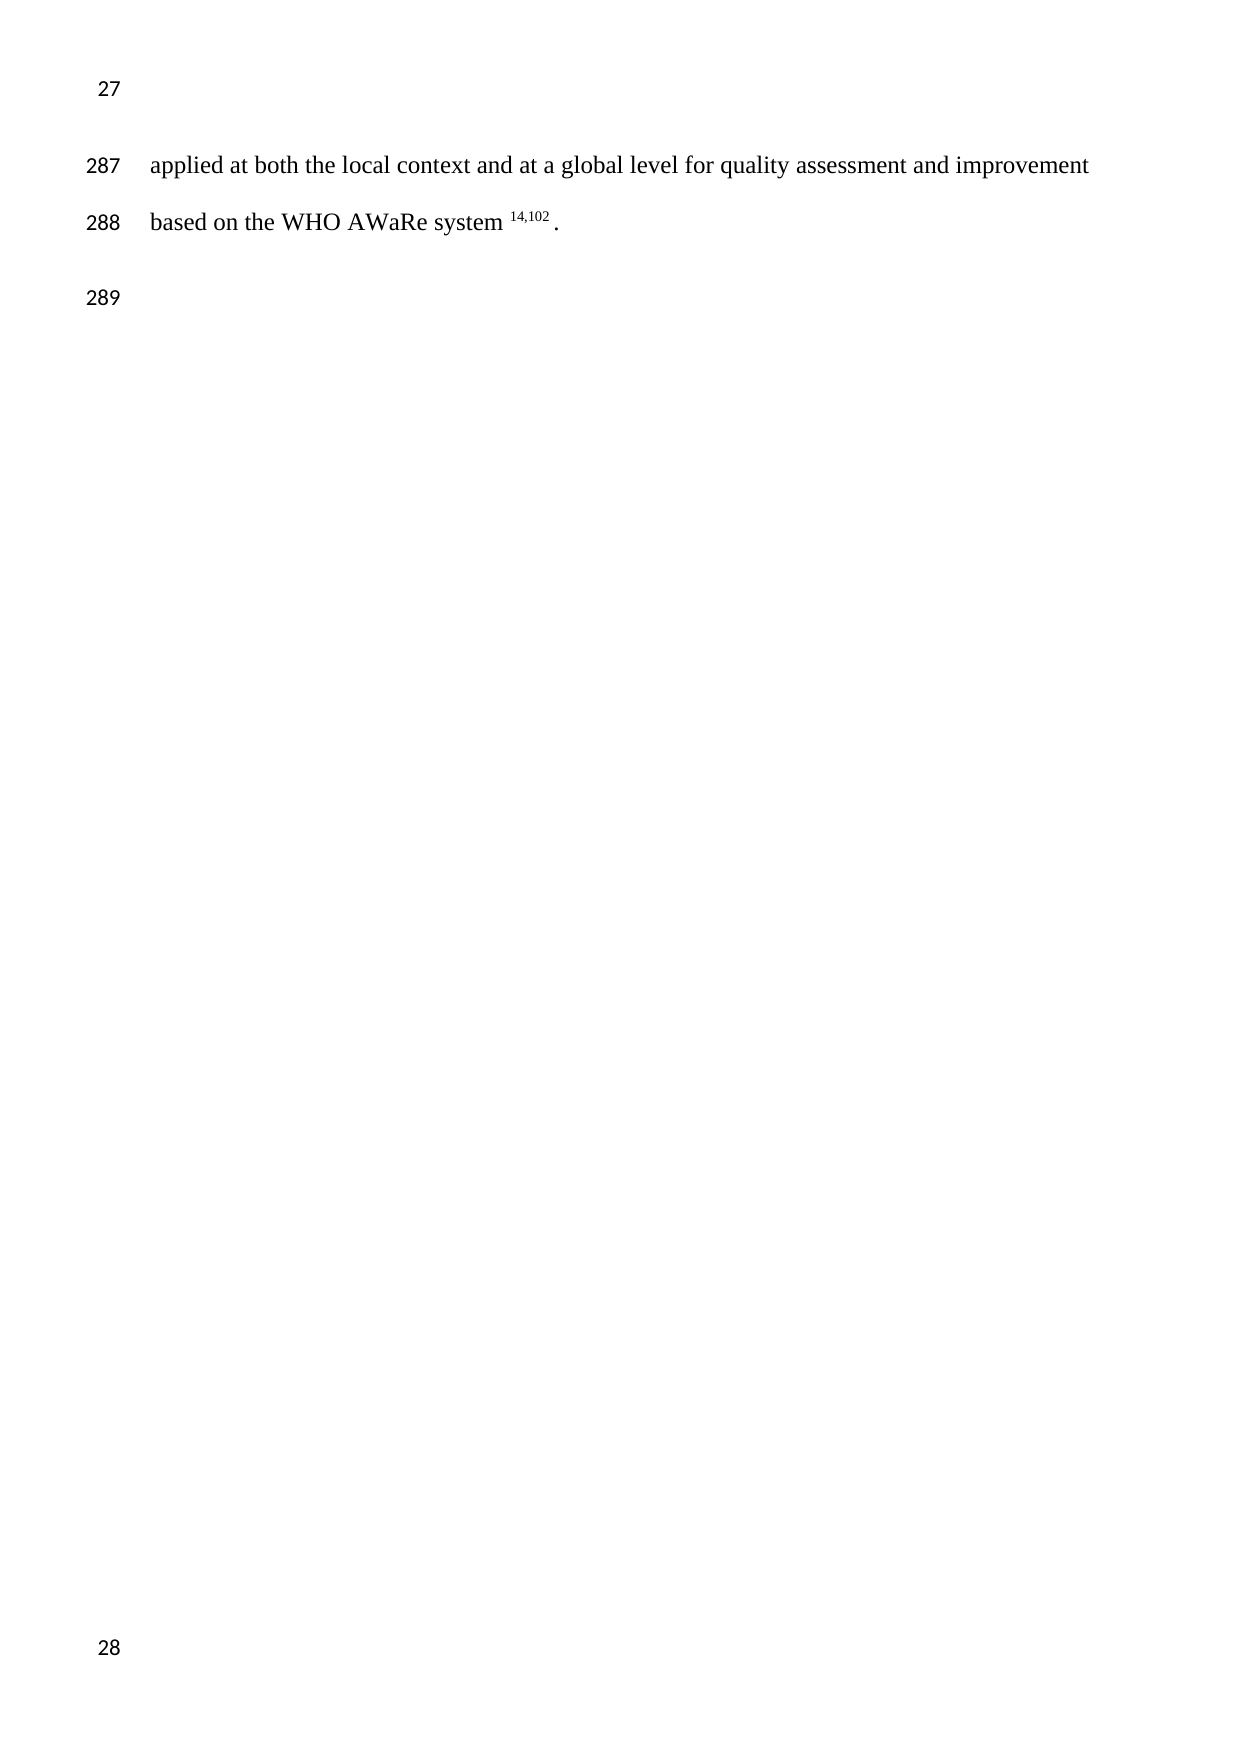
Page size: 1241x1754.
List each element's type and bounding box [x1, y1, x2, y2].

text [150, 150, 1090, 236]
